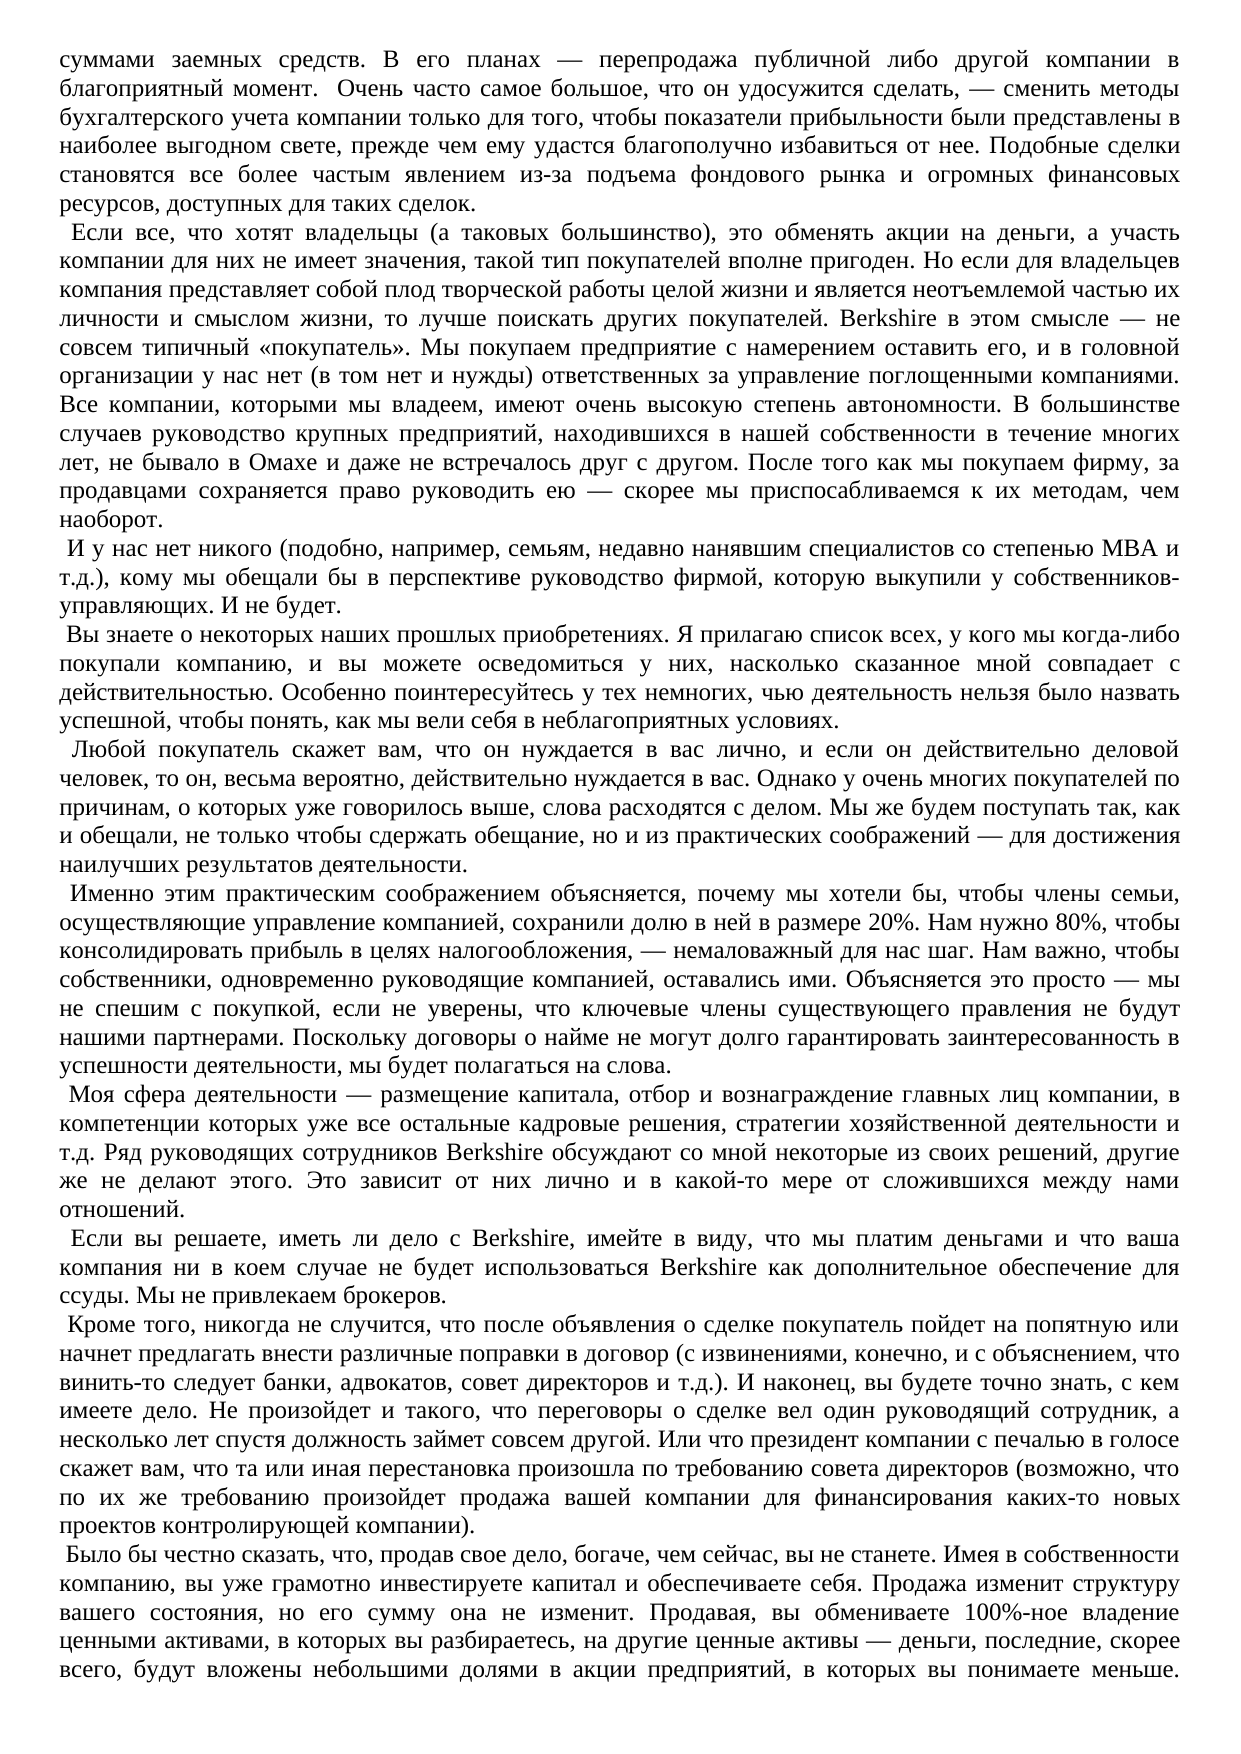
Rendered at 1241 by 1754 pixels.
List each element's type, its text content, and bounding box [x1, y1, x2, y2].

text Именно этим практическим соображением объясняется, почему мы хотели бы, чтобы члены семьи, осуществляющие управление компанией, сохранили долю в ней в размере 20%. Нам нужно 80%, чтобы консолидировать прибыль в целях налогообложения, — немаловажный для нас шаг. Нам важно, чтобы собственники, одновременно руководящие компанией, оставались ими. Объясняется это просто — мы не спешим с покупкой, если не уверены, что ключевые члены существующего правления не будут нашими партнерами. Поскольку договоры о найме не могут долго гарантировать заинтересованность в успешности деятельности, мы будет полагаться на слова. [59, 878, 1181, 1079]
text И у нас нет никого (подобно, например, семьям, недавно нанявшим специалистов со степенью МВА и т.д.), кому мы обещали бы в перспективе руководство фирмой, которую выкупили у собственников-управляющих. И не будет. [59, 533, 1181, 619]
text Если все, что хотят владельцы (а таковых большинство), это обменять акции на деньги, а участь компании для них не имеет значения, такой тип покупателей вполне пригоден. Но если для владельцев компания представляет собой плод творческой работы целой жизни и является неотъемлемой частью их личности и смыслом жизни, то лучше поискать других покупателей. Berkshire в этом смысле — не совсем типичный «покупатель». Мы покупаем предприятие с намерением оставить его, и в головной организации у нас нет (в том нет и нужды) ответственных за управление поглощенными компаниями. Все компании, которыми мы владеем, имеют очень высокую степень автономности. В большинстве случаев руководство крупных предприятий, находившихся в нашей собственности в течение многих лет, не бывало в Омахе и даже не встречалось друг с другом. После того как мы покупаем фирму, за продавцами сохраняется право руководить ею — скорее мы приспосабливаемся к их методам, чем наоборот. [59, 217, 1181, 533]
text Если вы решаете, иметь ли дело с Berkshire, имейте в виду, что мы платим деньгами и что ваша компания ни в коем случае не будет использоваться Berkshire как дополнительное обеспечение для ссуды. Мы не привлекаем брокеров. [59, 1223, 1181, 1309]
text Вы знаете о некоторых наших прошлых приобретениях. Я прилагаю список всех, у кого мы когда-либо покупали компанию, и вы можете осведомиться у них, насколько сказанное мной совпадает с действительностью. Особенно поинтересуйтесь у тех немногих, чью деятельность нельзя было назвать успешной, чтобы понять, как мы вели себя в неблагоприятных условиях. [59, 619, 1181, 734]
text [59, 44, 1181, 217]
text Моя сфера деятельности — размещение капитала, отбор и вознаграждение главных лиц компании, в компетенции которых уже все остальные кадровые решения, стратегии хозяйственной деятельности и т.д. Ряд руководящих сотрудников Berkshire обсуждают со мной некоторые из своих решений, другие же не делают этого. Это зависит от них лично и в какой-то мере от сложившихся между нами отношений. [59, 1079, 1181, 1223]
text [59, 1539, 1181, 1683]
text Кроме того, никогда не случится, что после объявления о сделке покупатель пойдет на попятную или начнет предлагать внести различные поправки в договор (с извинениями, конечно, и с объяснением, что винить-то следует банки, адвокатов, совет директоров и т.д.). И наконец, вы будете точно знать, с кем имеете дело. Не произойдет и такого, что переговоры о сделке вел один руководящий сотрудник, а несколько лет спустя должность займет совсем другой. Или что президент компании с печалью в голосе скажет вам, что та или иная перестановка произошла по требованию совета директоров (возможно, что по их же требованию произойдет продажа вашей компании для финансирования каких-то новых проектов контролирующей компании). [59, 1309, 1181, 1539]
text Любой покупатель скажет вам, что он нуждается в вас лично, и если он действительно деловой человек, то он, весьма вероятно, действительно нуждается в вас. Однако у очень многих покупателей по причинам, о которых уже говорилось выше, слова расходятся с делом. Мы же будем поступать так, как и обещали, не только чтобы сдержать обещание, но и из практических соображений — для достижения наилучших результатов деятельности. [59, 734, 1181, 878]
